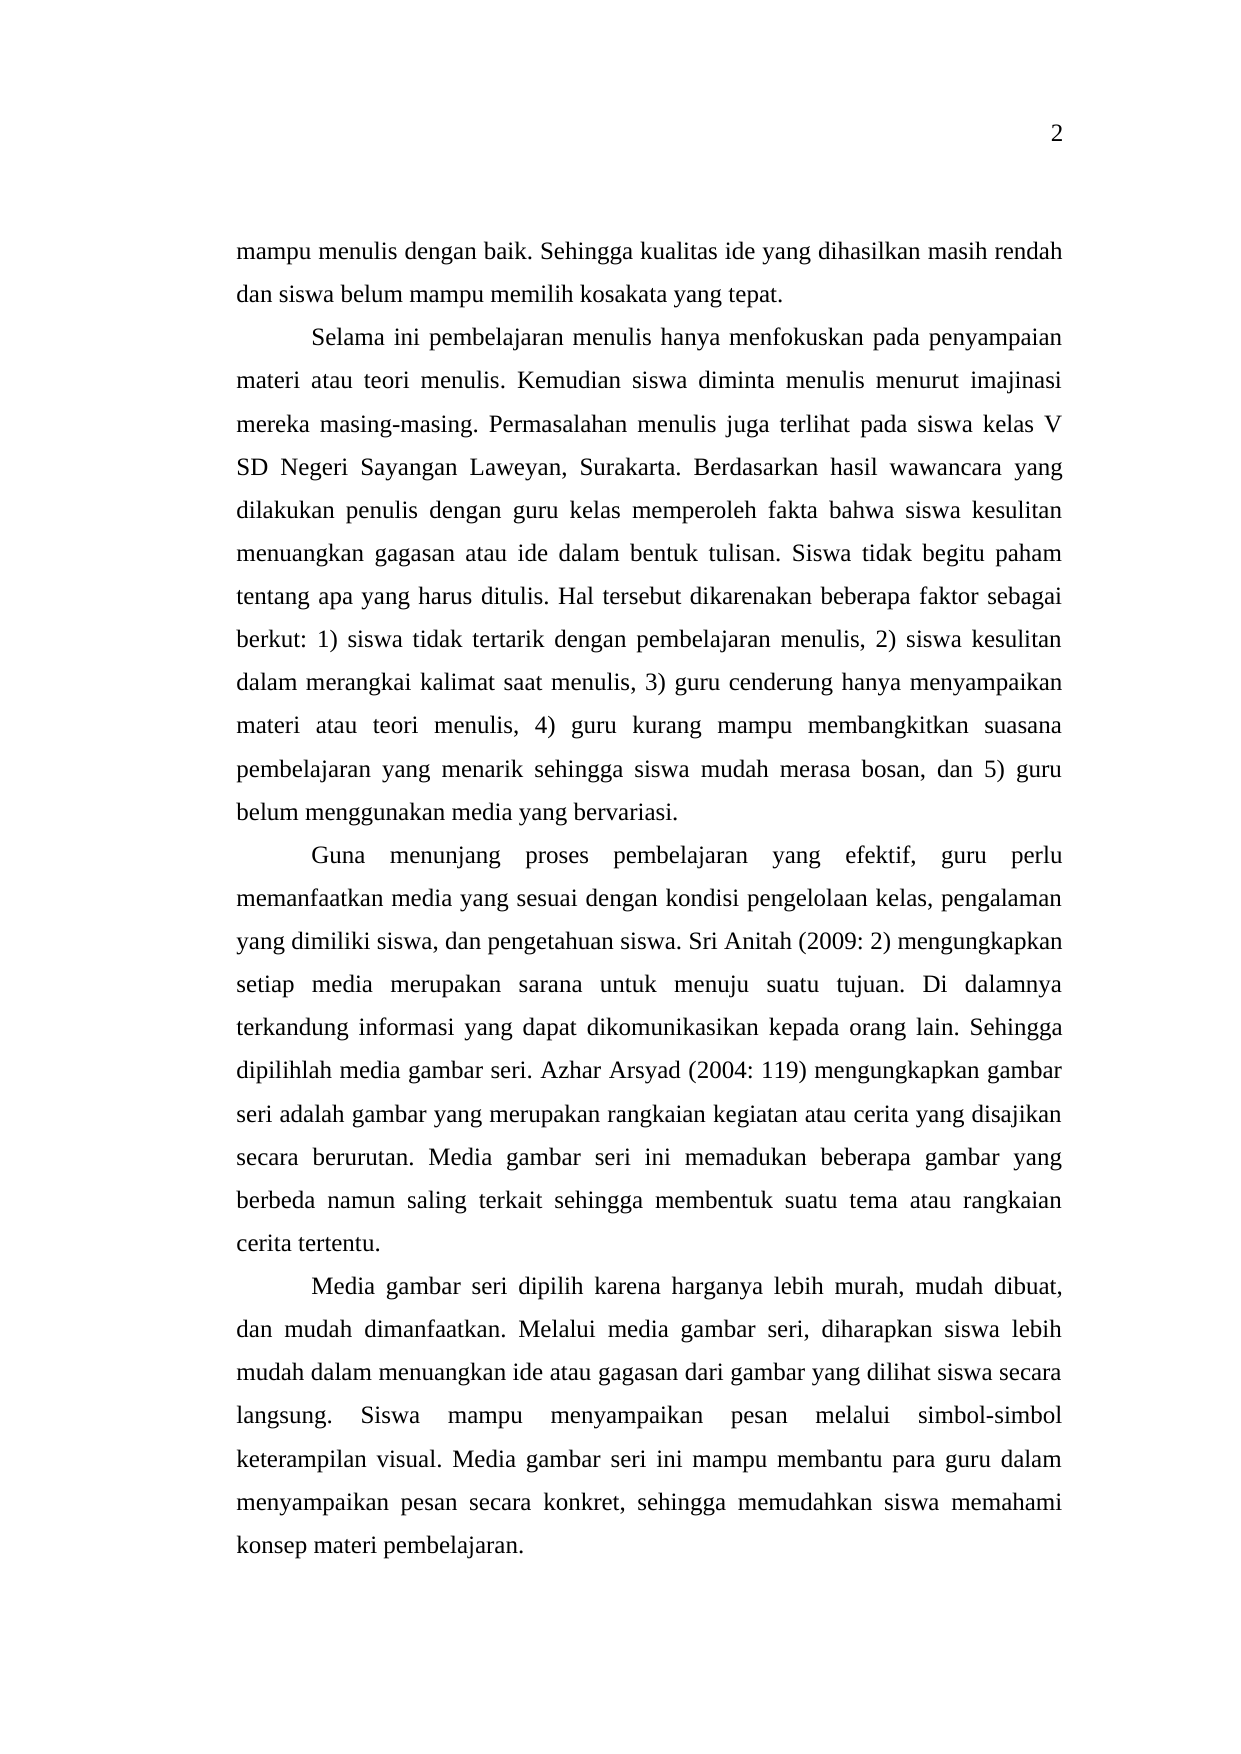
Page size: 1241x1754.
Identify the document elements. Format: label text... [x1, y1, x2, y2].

text Media gambar seri dipilih karena harganya lebih murah, mudah dibuat, dan mudah dimanfaatkan. Melalui media gambar seri, diharapkan siswa lebih mudah dalam menuangkan ide atau gagasan dari gambar yang dilihat siswa secara langsung. Siswa mampu menyampaikan pesan melalui simbol-simbol keterampilan visual. Media gambar seri ini mampu membantu para guru dalam menyampaikan pesan secara konkret, sehingga memudahkan siswa memahami konsep materi pembelajaran. [236, 1271, 1063, 1559]
text Selama ini pembelajaran menulis hanya menfokuskan pada penyampaian materi atau teori menulis. Kemudian siswa diminta menulis menurut imajinasi mereka masing-masing. Permasalahan menulis juga terlihat pada siswa kelas V SD Negeri Sayangan Laweyan, Surakarta. Berdasarkan hasil wawancara yang dilakukan penulis dengan guru kelas memperoleh fakta bahwa siswa kesulitan menuangkan gagasan atau ide dalam bentuk tulisan. Siswa tidak begitu paham tentang apa yang harus ditulis. Hal tersebut dikarenakan beberapa faktor sebagai berkut: 1) siswa tidak tertarik dengan pembelajaran menulis, 2) siswa kesulitan dalam merangkai kalimat saat menulis, 3) guru cenderung hanya menyampaikan materi atau teori menulis, 4) guru kurang mampu membangkitkan suasana pembelajaran yang menarik sehingga siswa mudah merasa bosan, dan 5) guru belum menggunakan media yang bervariasi. [236, 322, 1063, 826]
text Guna menunjang proses pembelajaran yang efektif, guru perlu memanfaatkan media yang sesuai dengan kondisi pengelolaan kelas, pengalaman yang dimiliki siswa, dan pengetahuan siswa. Sri Anitah (2009: 2) mengungkapkan setiap media merupakan sarana untuk menuju suatu tujuan. Di dalamnya terkandung informasi yang dapat dikomunikasikan kepada orang lain. Sehingga dipilihlah media gambar seri. Azhar Arsyad (2004: 119) mengungkapkan gambar seri adalah gambar yang merupakan rangkaian kegiatan atau cerita yang disajikan secara berurutan. Media gambar seri ini memadukan beberapa gambar yang berbeda namun saling terkait sehingga membentuk suatu tema atau rangkaian cerita tertentu. [236, 840, 1063, 1257]
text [236, 236, 1063, 308]
